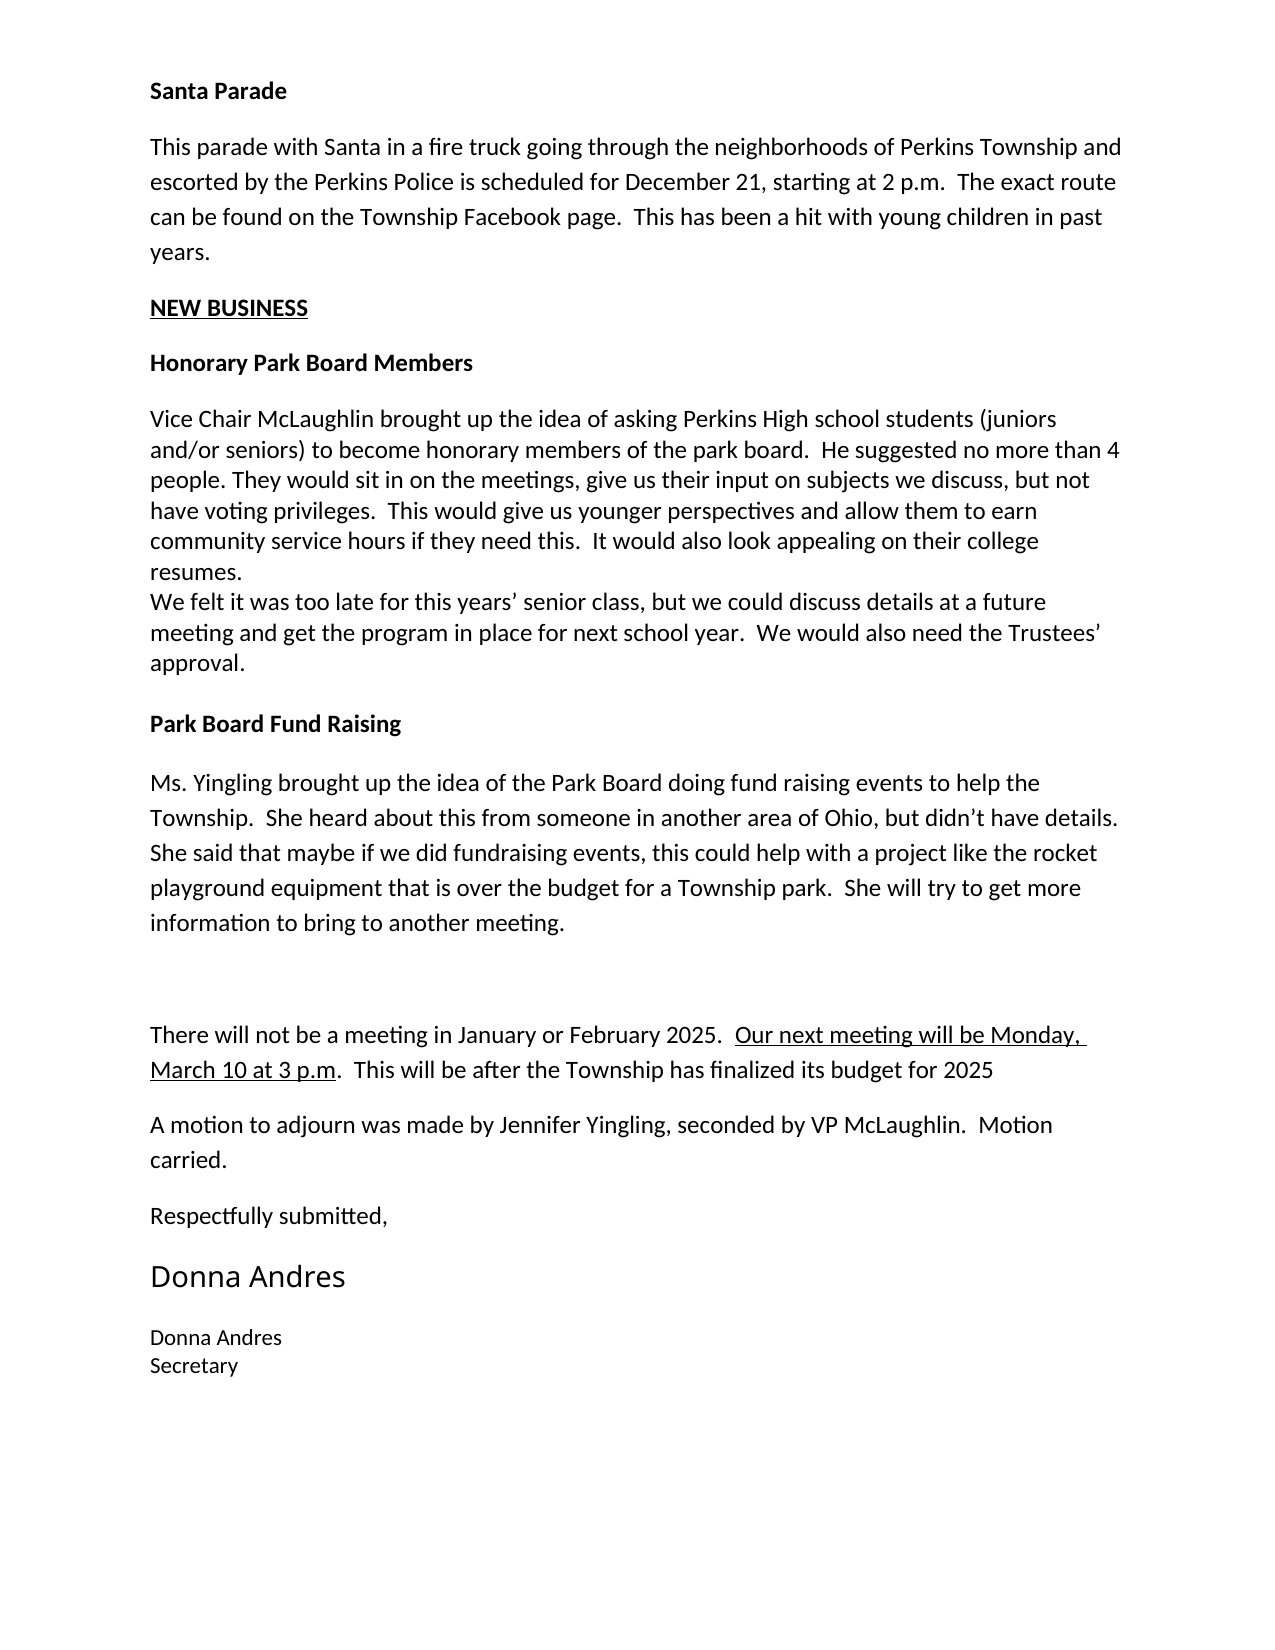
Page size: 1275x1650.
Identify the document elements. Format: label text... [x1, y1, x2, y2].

text Honorary Park Board Members [150, 347, 1125, 378]
text There will not be a meeting in January or February 2025. Our next meeting will be Monday, March 10 at 3 p.m. This will be after the Township has finalized its budget for 2025 [150, 1019, 1125, 1084]
text Respectfully submitted, [150, 1200, 1125, 1231]
text Park Board Fund Raising [150, 708, 1125, 739]
text NEW BUSINESS [150, 292, 1125, 322]
text This parade with Santa in a fire truck going through the neighborhoods of Perkins Township and escorted by the Perkins Police is scheduled for December 21, starting at 2 p.m. The exact route can be found on the Township Facebook page. This has been a hit with young children in past years. [150, 131, 1125, 266]
text We felt it was too late for this years’ senior class, but we could discuss details at a future meeting and get the program in place for next school year. We would also need the Trustees’ approval. [150, 586, 1125, 678]
text Donna Andres [150, 1256, 1125, 1296]
text A motion to adjourn was made by Jennifer Yingling, seconded by VP McLaughlin. Motion carried. [150, 1109, 1125, 1175]
text Secretary [150, 1351, 1125, 1379]
text Santa Parade [150, 75, 1125, 106]
text Ms. Yingling brought up the idea of the Park Board doing fund raising events to help the Township. She heard about this from someone in another area of Ohio, but didn’t have details. She said that maybe if we did fundraising events, this could help with a project like the rocket playground equipment that is over the budget for a Township park. She will try to get more information to bring to another meeting. [150, 767, 1125, 938]
text Donna Andres [150, 1323, 1125, 1351]
text Vice Chair McLaughlin brought up the idea of asking Perkins High school students (juniors and/or seniors) to become honorary members of the park board. He suggested no more than 4 people. They would sit in on the meetings, give us their input on subjects we discuss, but not have voting privileges. This would give us younger perspectives and allow them to earn community service hours if they need this. It would also look appealing on their college resumes. [150, 403, 1125, 586]
